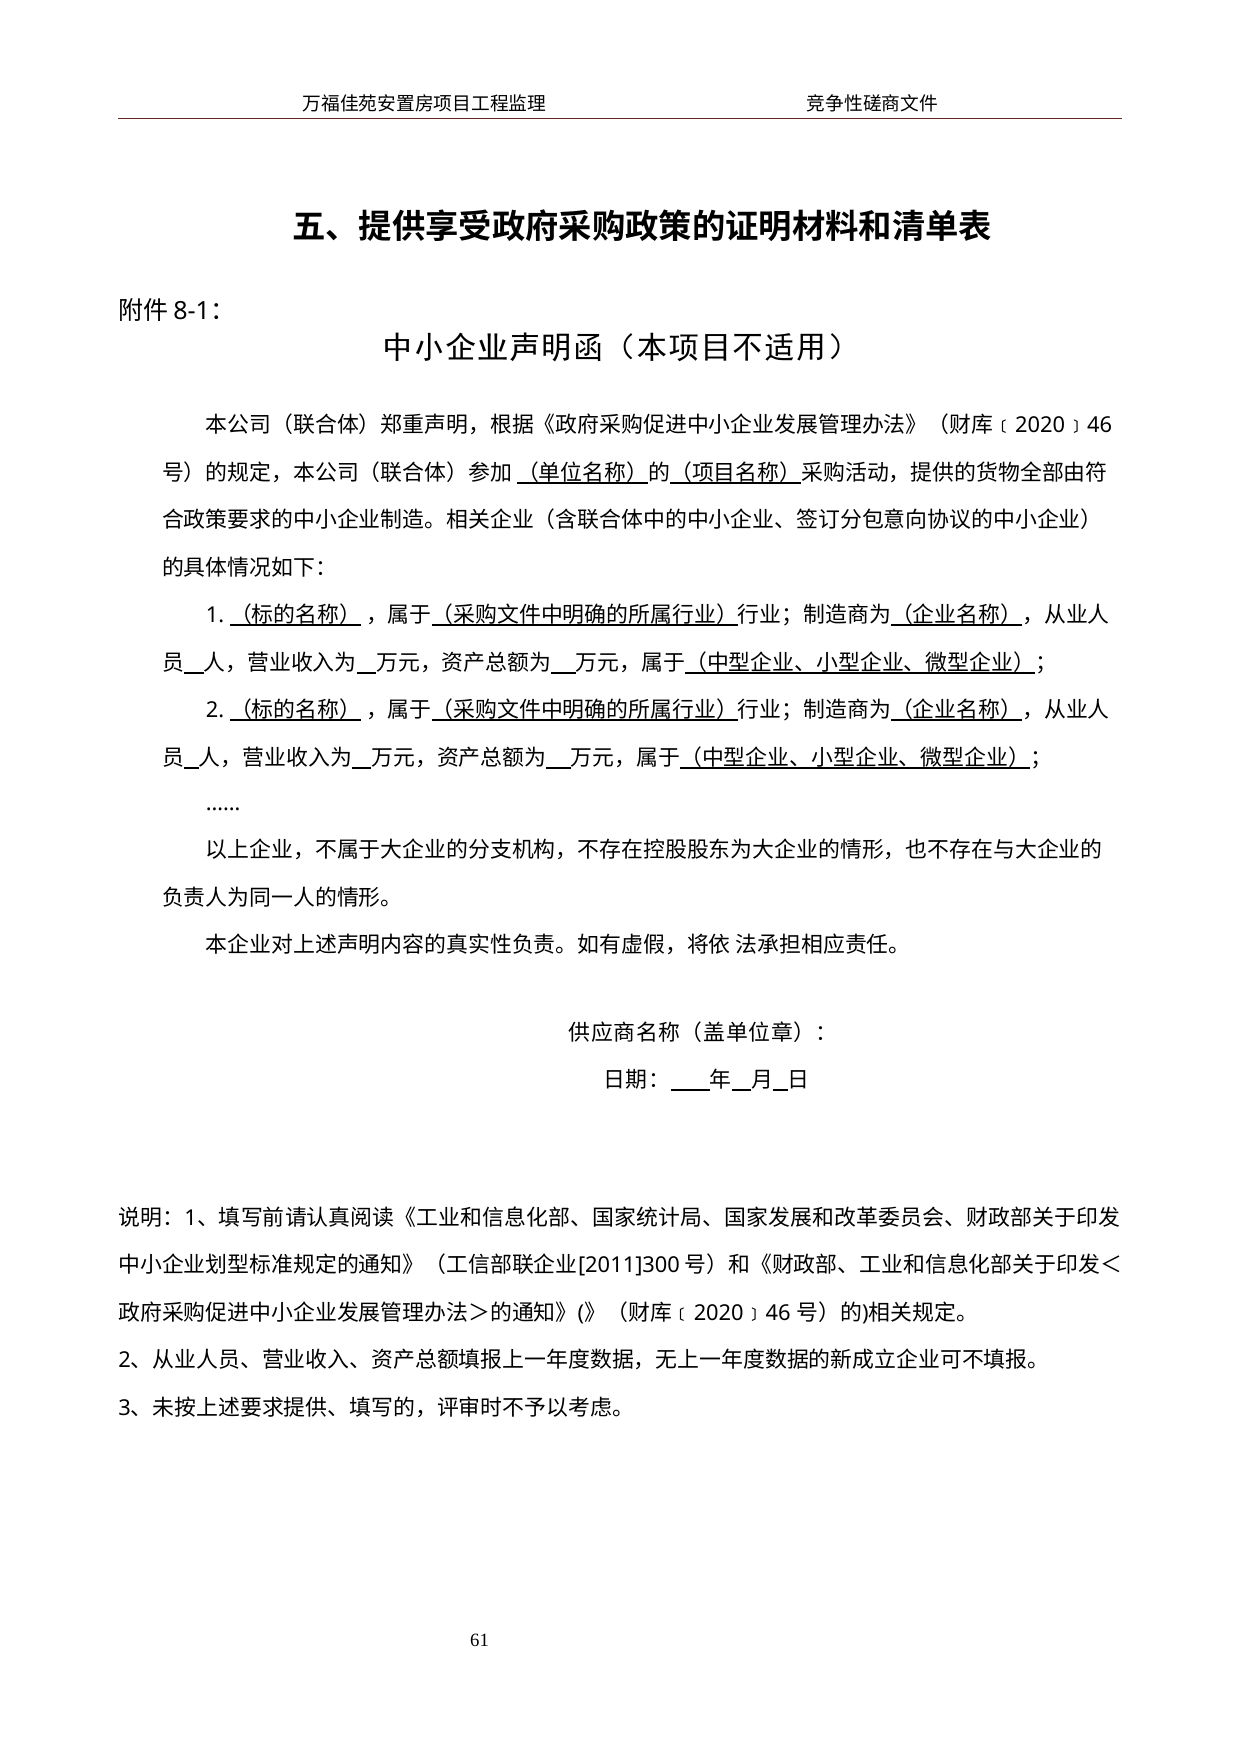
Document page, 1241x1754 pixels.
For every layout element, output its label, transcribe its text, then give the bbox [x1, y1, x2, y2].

text 2、从业人员、营业收入、资产总额填报上一年度数据，无上一年度数据的新成立企业可不填报。 [118, 1342, 1122, 1374]
text 日期： 年 月 日 [162, 1062, 1122, 1094]
list 提供享受政府采购政策的证明材料和清单表 [118, 191, 1122, 256]
text 1. （标的名称） ，属于（采购文件中明确的所属行业）行业；制造商为（企业名称），从业人员 人，营业收入为 万元，资产总额为 万元，属于（中型企业、小型企业、微型企业）； [162, 597, 1122, 676]
text 2. （标的名称） ，属于（采购文件中明确的所属行业）行业；制造商为（企业名称），从业人员 人，营业收入为 万元，资产总额为 万元，属于（中型企业、小型企业、微型企业）； [162, 692, 1122, 772]
text 中小企业声明函（本项目不适用） [118, 327, 1122, 362]
text 本企业对上述声明内容的真实性负责。如有虚假，将依 法承担相应责任。 [162, 927, 1122, 959]
text 3、未按上述要求提供、填写的，评审时不予以考虑。 [118, 1390, 1122, 1422]
text 说明：1、填写前请认真阅读《工业和信息化部、国家统计局、国家发展和改革委员会、财政部关于印发中小企业划型标准规定的通知》（工信部联企业[2011]300号）和《财政部、工业和信息化部关于印发＜政府采购促进中小企业发展管理办法＞的通知》(》（财库﹝2020﹞46 号）的)相关规定。 [118, 1199, 1122, 1327]
text 供应商名称（盖单位章）： [162, 1015, 1122, 1046]
text 以上企业，不属于大企业的分支机构，不存在控股股东为大企业的情形，也不存在与大企业的负责人为同一人的情形。 [162, 832, 1122, 911]
text 附件8-1： [118, 291, 1122, 327]
text 本公司（联合体）郑重声明，根据《政府采购促进中小企业发展管理办法》（财库﹝2020﹞46 号）的规定，本公司（联合体）参加 （单位名称）的（项目名称）采购活动，提供的货物全部由符合政策要求的中小企业制造。相关企业（含联合体中的中小企业、签订分包意向协议的中小企业）的具体情况如下： [162, 407, 1122, 581]
text …… [162, 787, 1122, 817]
